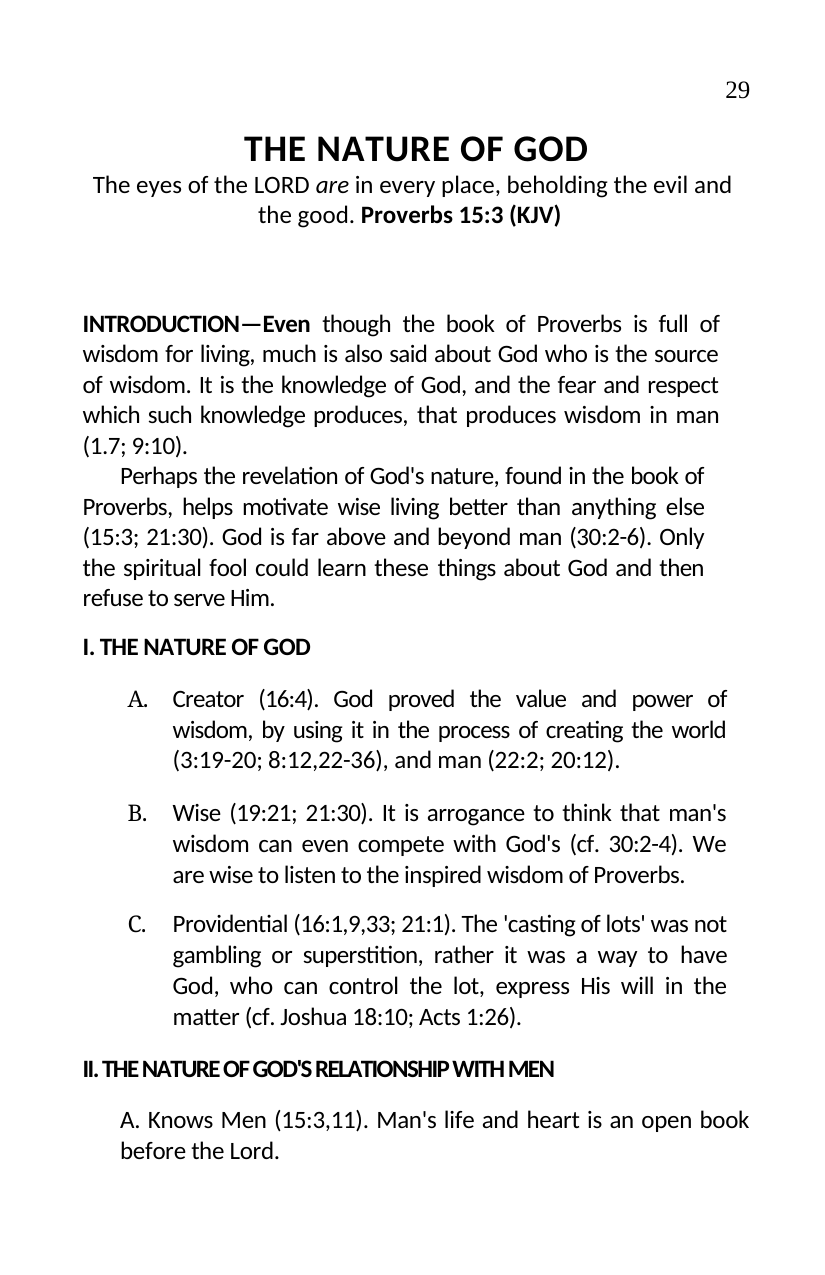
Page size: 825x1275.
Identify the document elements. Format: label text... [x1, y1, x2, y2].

list Wise (19:21; 21:30). It is arrogance to think that man's wisdom can even compete with God's (cf. 30:2-4). We are wise to listen to the inspired wisdom of Proverbs. [127, 797, 727, 890]
text The eyes of the LORD are in every place, beholding the evil and the good. Proverbs 15:3 (KJV) [75, 169, 750, 259]
text A. Knows Men (15:3,11). Man's life and heart is an open book before the Lord. [120, 1104, 750, 1165]
list Creator (16:4). God proved the value and power of wisdom, by using it in the process of creating the world (3:19-20; 8:12,22-36), and man (22:2; 20:12). [127, 683, 727, 775]
text II. THE NATURE OF GOD'S RELATIONSHIP WITH MEN [82, 1057, 750, 1082]
text INTRODUCTION—Even though the book of Proverbs is full of wisdom for living, much is also said about God who is the source of wisdom. It is the knowledge of God, and the fear and respect which such knowledge produces, that produces wisdom in man (1.7; 9:10). [82, 308, 720, 460]
text I. THE NATURE OF GOD [82, 635, 750, 660]
text THE NATURE OF GOD [82, 132, 750, 169]
text Perhaps the revelation of God's nature, found in the book of Proverbs, helps motivate wise living better than anything else (15:3; 21:30). God is far above and beyond man (30:2-6). Only the spiritual fool could learn these things about God and then refuse to serve Him. [82, 460, 705, 613]
list Providential (16:1,9,33; 21:1). The 'casting of lots' was not gambling or superstition, rather it was a way to have God, who can control the lot, express His will in the matter (cf. Joshua 18:10; Acts 1:26). [127, 908, 727, 1031]
